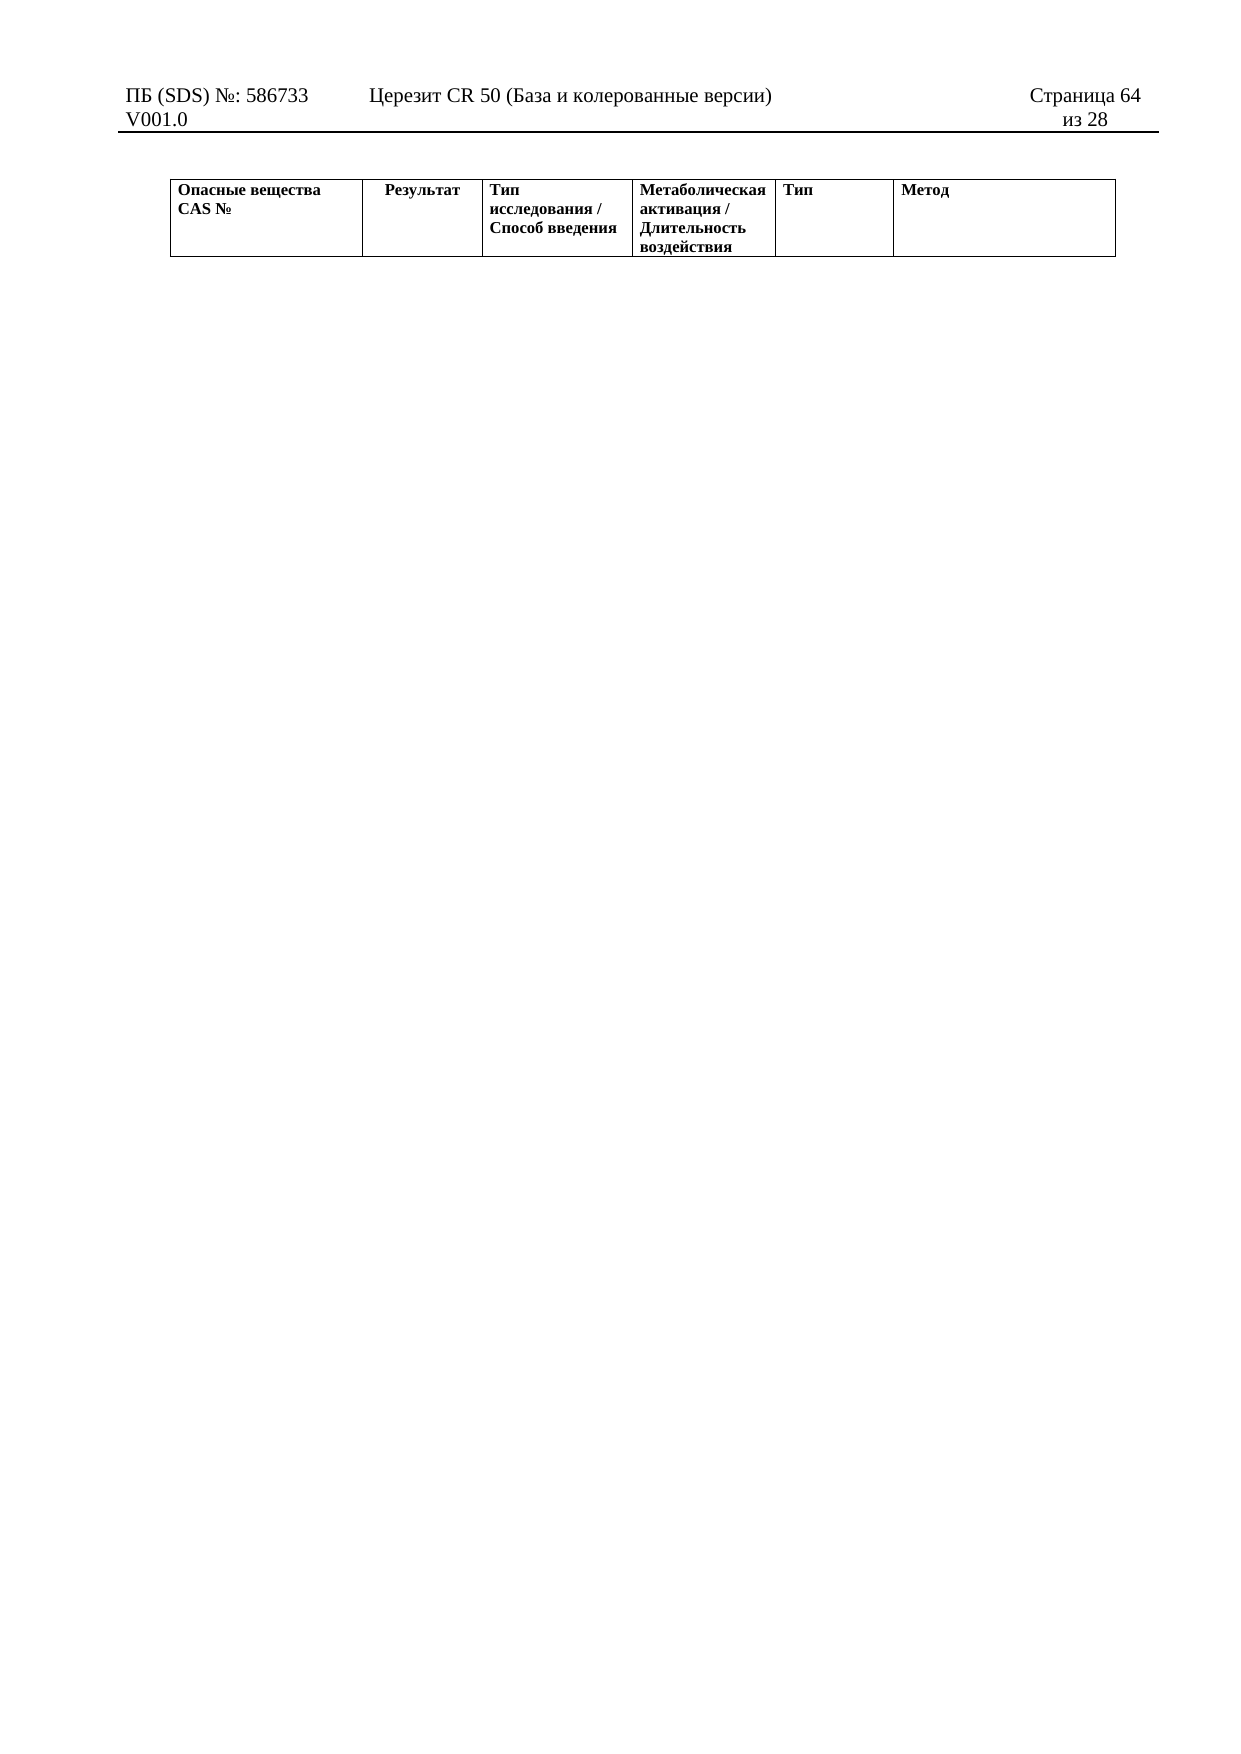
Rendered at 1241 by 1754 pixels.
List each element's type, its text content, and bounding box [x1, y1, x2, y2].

table_header Метод [894, 180, 1115, 256]
table_header Метаболическая активация / Длительность воздействия [633, 180, 775, 256]
table_header Опасные вещества CAS № [171, 180, 362, 256]
table_header Тип исследования / Способ введения [483, 180, 632, 256]
table_header Тип [776, 180, 893, 256]
table_header Результат [363, 180, 482, 256]
